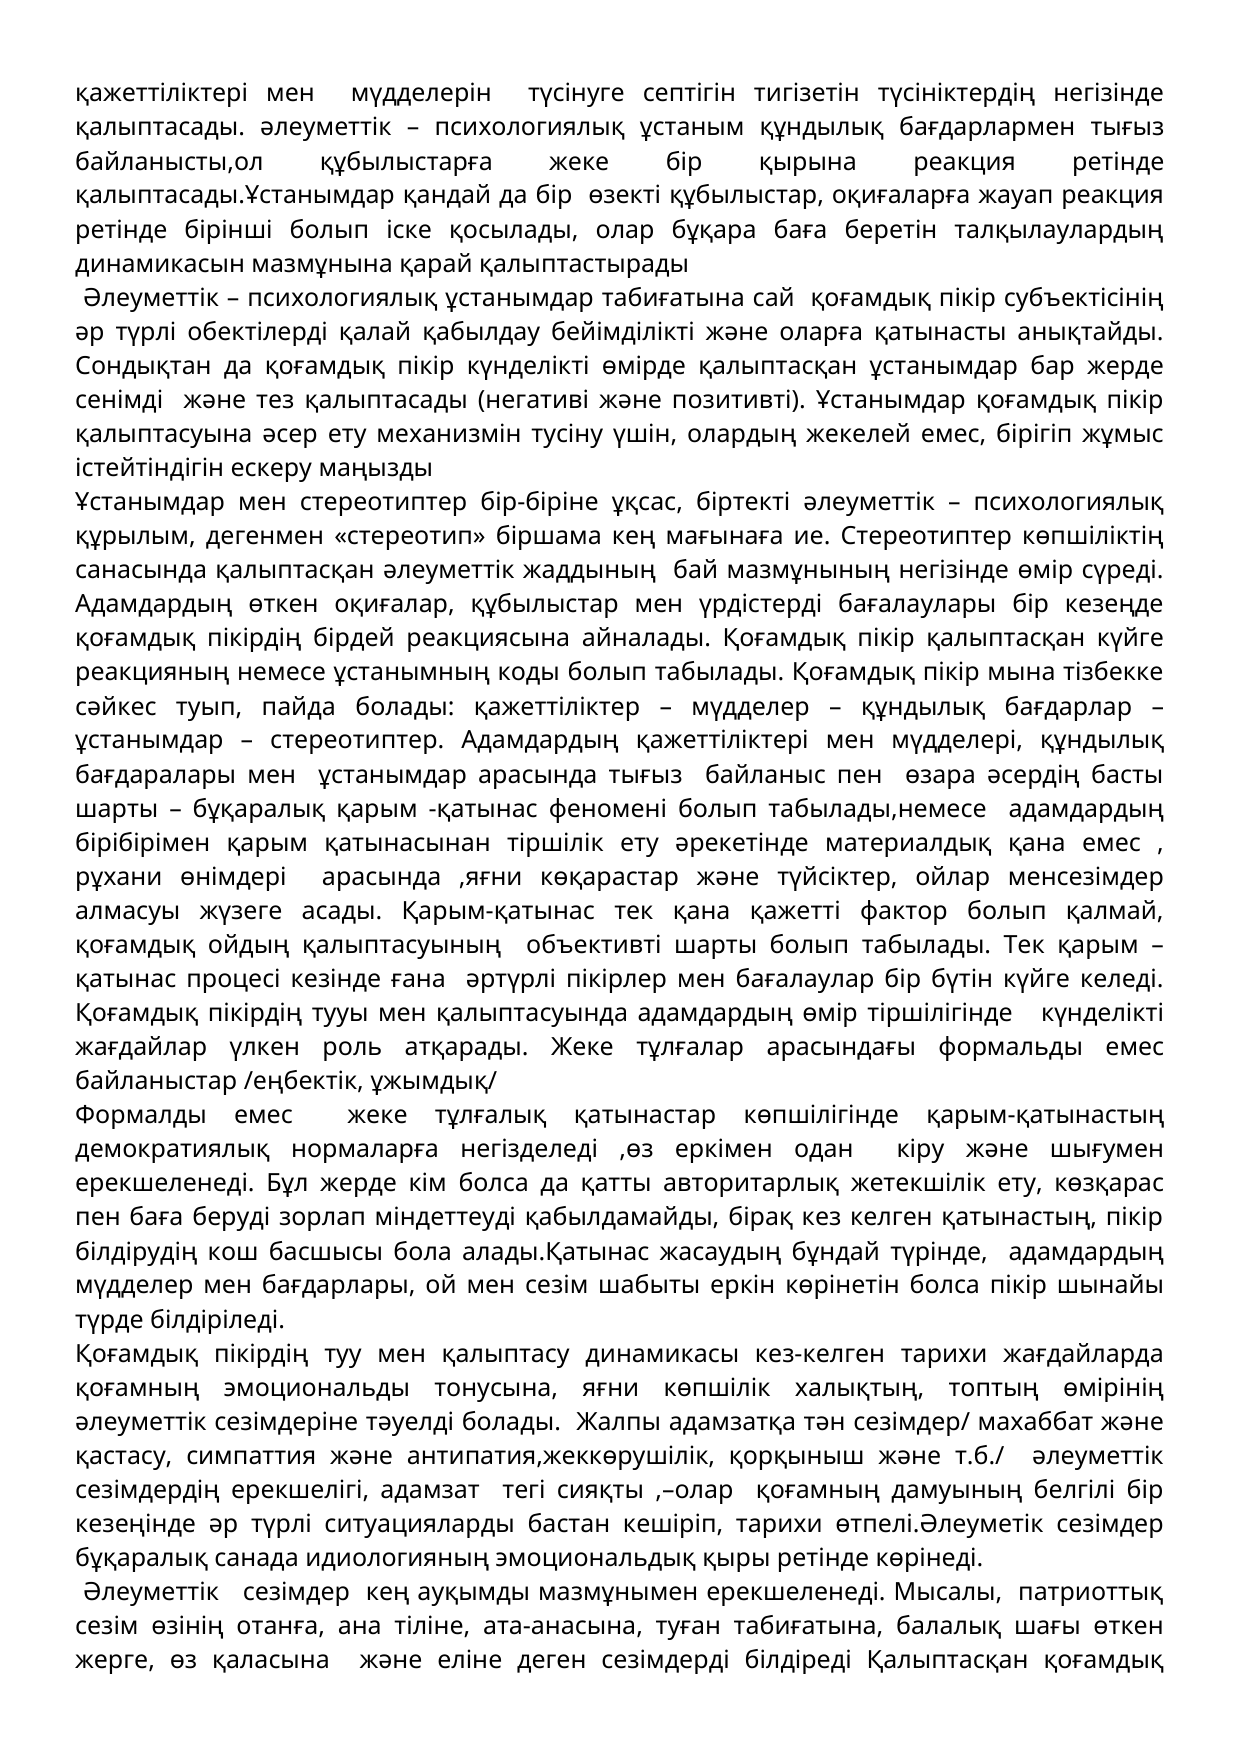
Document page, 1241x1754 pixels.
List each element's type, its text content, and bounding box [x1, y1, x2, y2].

text Қоғамдық пікірдің туу мен қалыптасу динамикасы кез-келген тарихи жағдайларда қоғамның эмоциональды тонусына, яғни көпшілік халықтың, топтың өмірінің әлеуметтік сезімдеріне тәуелді болады. Жалпы адамзатқа тән сезімдер/ махаббат және қастасу, симпаттия және антипатия,жеккөрушілік, қорқыныш және т.б./ әлеуметтік сезімдердің ерекшелігі, адамзат тегі сияқты ,–олар қоғамның дамуының белгілі бір кезеңінде әр түрлі ситуацияларды бастан кешіріп, тарихи өтпелі.Әлеуметік сезімдер бұқаралық санада идиологияның эмоциональдық қыры ретінде көрінеді. [75, 1335, 1165, 1574]
text Ұстанымдар мен стереотиптер бір-біріне ұқсас, біртекті әлеуметтік – психологиялық құрылым, дегенмен «стереотип» біршама кең мағынаға ие. Стереотиптер көпшіліктің санасында қалыптасқан әлеуметтік жаддының бай мазмұнының негізінде өмір сүреді. Адамдардың өткен оқиғалар, құбылыстар мен үрдістерді бағалаулары бір кезеңде қоғамдық пікірдің бірдей реакциясына айналады. Қоғамдық пікір қалыптасқан күйге реакцияның немесе ұстанымның коды болып табылады. Қоғамдық пікір мына тізбекке сәйкес туып, пайда болады: қажеттіліктер – мүдделер – құндылық бағдарлар – ұстанымдар – стереотиптер. Адамдардың қажеттіліктері мен мүдделері, құндылық бағдаралары мен ұстанымдар арасында тығыз байланыс пен өзара әсердің басты шарты – бұқаралық қарым -қатынас феномені болып табылады,немесе адамдардың бірібірімен қарым қатынасынан тіршілік ету әрекетінде материалдық қана емес , рұхани өнімдері арасында ,яғни көқарастар және түйсіктер, ойлар менсезімдер алмасуы жүзеге асады. Қарым-қатынас тек қана қажетті фактор болып қалмай, қоғамдық ойдың қалыптасуының объективті шарты болып табылады. Тек қарым –қатынас процесі кезінде ғана әртүрлі пікірлер мен бағалаулар бір бүтін күйге келеді. Қоғамдық пікірдің тууы мен қалыптасуында адамдардың өмір тіршілігінде күнделікті жағдайлар үлкен роль атқарады. Жеке тұлғалар арасындағы формальды емес байланыстар /еңбектік, ұжымдық/ [75, 484, 1165, 1097]
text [75, 1574, 1165, 1676]
text Формалды емес жеке тұлғалық қатынастар көпшілігінде қарым-қатынастың демократиялық нормаларға негізделеді ,өз еркімен одан кіру және шығумен ерекшеленеді. Бұл жерде кім болса да қатты авторитарлық жетекшілік ету, көзқарас пен баға беруді зорлап міндеттеуді қабылдамайды, бірақ кез келген қатынастың, пікір білдірудің кош басшысы бола алады.Қатынас жасаудың бұндай түрінде, адамдардың мүдделер мен бағдарлары, ой мен сезім шабыты еркін көрінетін болса пікір шынайы түрде білдіріледі. [75, 1097, 1165, 1335]
text Әлеуметтік – психологиялық ұстанымдар табиғатына сай қоғамдық пікір субъектісінің әр түрлі обектілерді қалай қабылдау бейімділікті және оларға қатынасты анықтайды. Сондықтан да қоғамдық пікір күнделікті өмірде қалыптасқан ұстанымдар бар жерде сенімді және тез қалыптасады (негативі және позитивті). Ұстанымдар қоғамдық пікір қалыптасуына әсер ету механизмін тусіну үшін, олардың жекелей емес, бірігіп жұмыс істейтіндігін ескеру маңызды [75, 279, 1165, 484]
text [75, 75, 1165, 279]
